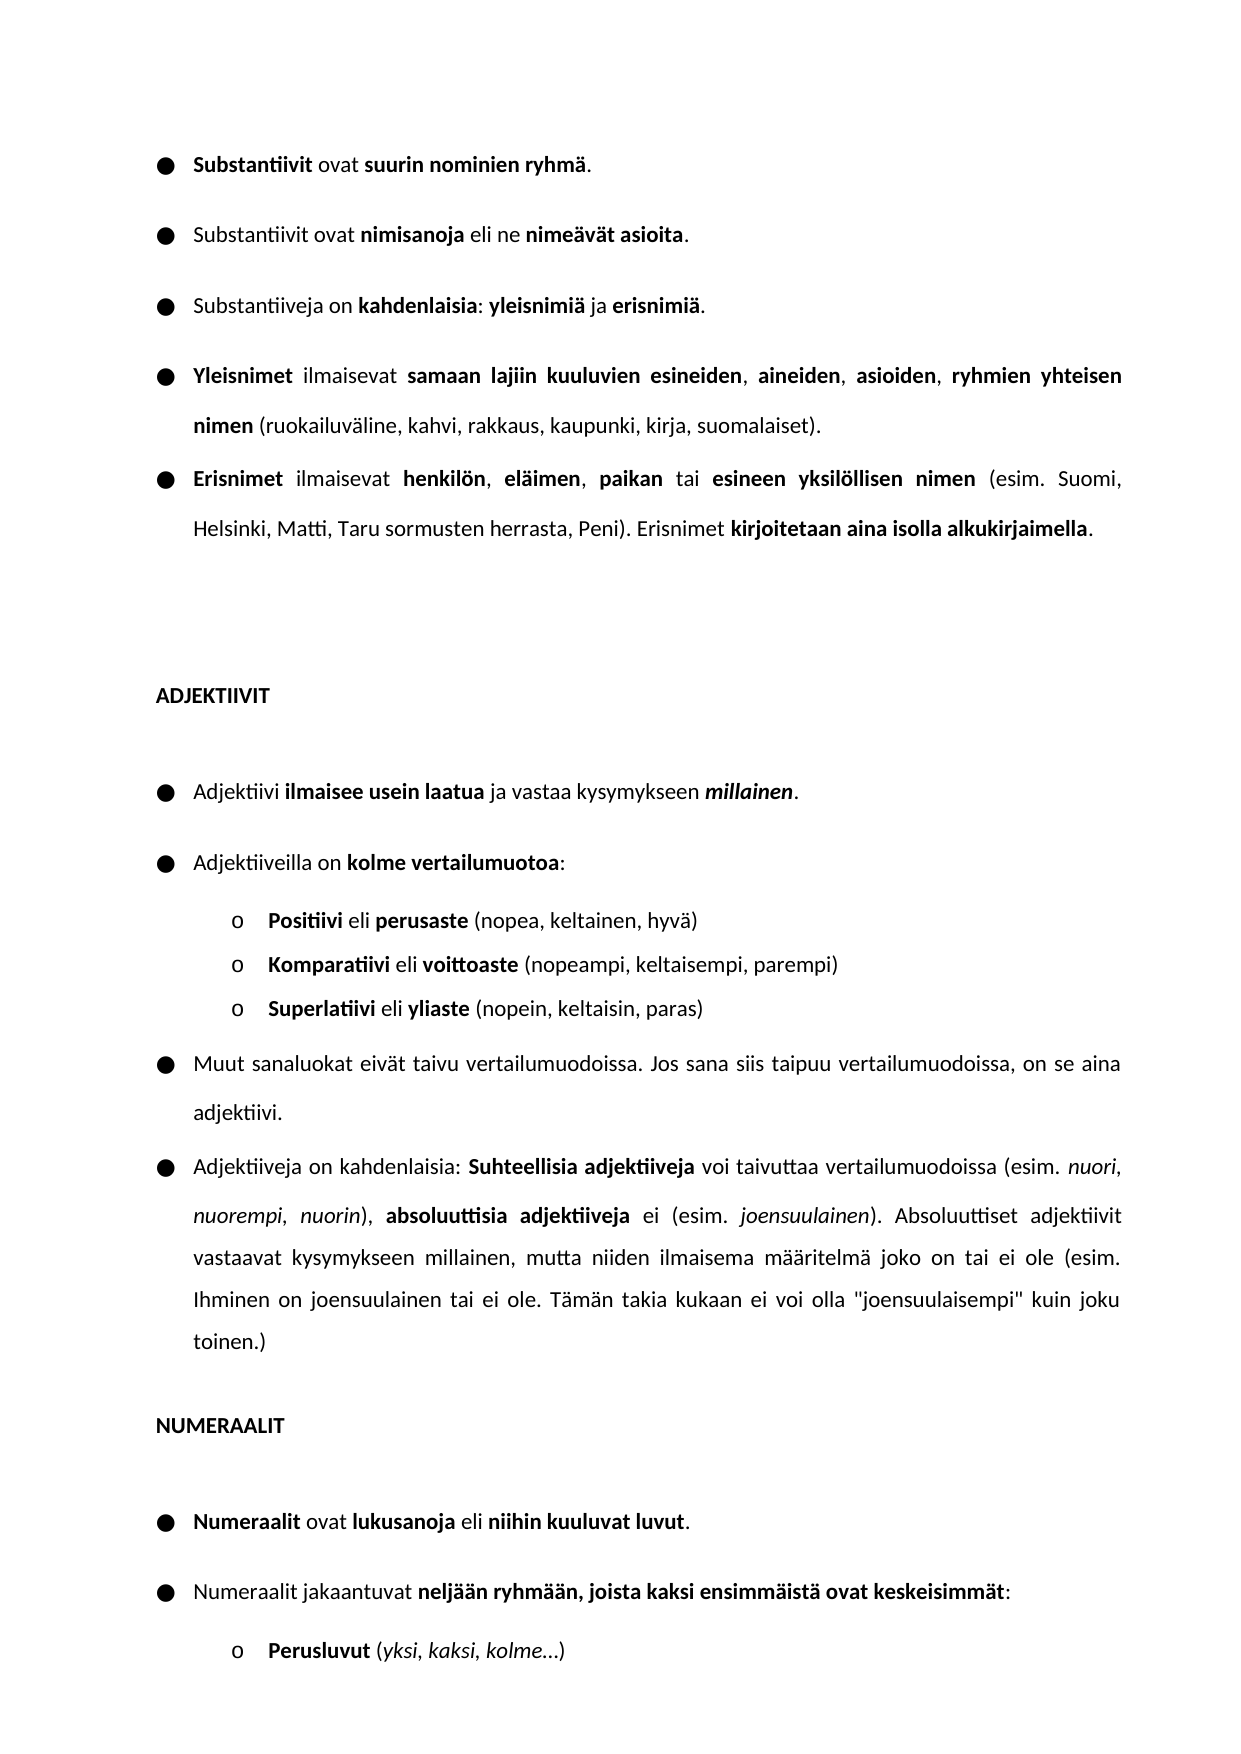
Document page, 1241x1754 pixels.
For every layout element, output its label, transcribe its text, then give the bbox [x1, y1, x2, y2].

list Adjektiivi ilmaisee usein laatua ja vastaa kysymykseen millainen. [156, 766, 1122, 812]
list Adjektiiveilla on kolme vertailumuotoa: [156, 836, 1122, 883]
list Numeraalit ovat lukusanoja eli niihin kuuluvat luvut. [156, 1495, 1122, 1542]
list Numeraalit jakaantuvat neljään ryhmään, joista kaksi ensimmäistä ovat keskeisimmät: [156, 1566, 1122, 1613]
list Superlatiivi eli yliaste (nopein, keltaisin, paras) [231, 994, 1122, 1023]
list Muut sanaluokat eivät taivu vertailumuodoissa. Jos sana siis taipuu vertailumuodoissa, on se aina adjektiivi. [156, 1038, 1122, 1127]
list Perusluvut (yksi, kaksi, kolme…) [231, 1636, 1122, 1665]
text NUMERAALIT [156, 1411, 1122, 1439]
list Adjektiiveja on kahdenlaisia: Suhteellisia adjektiiveja voi taivuttaa vertailumuodoissa (esim. nuori, nuorempi, nuorin), absoluuttisia adjektiiveja ei (esim. joensuulainen). Absoluuttiset adjektiivit vastaavat kysymykseen millainen, mutta niiden ilmaisema määritelmä joko on tai ei ole (esim. Ihminen on joensuulainen tai ei ole. Tämän takia kukaan ei voi olla "joensuulaisempi" kuin joku toinen.) [156, 1141, 1122, 1355]
list Substantiiveja on kahdenlaisia: yleisnimiä ja erisnimiä. [156, 279, 1122, 326]
text ADJEKTIIVIT [156, 682, 1122, 709]
list Substantiivit ovat suurin nominien ryhmä. [156, 138, 1122, 186]
list Komparatiivi eli voittoaste (nopeampi, keltaisempi, parempi) [231, 950, 1122, 979]
list Positiivi eli perusaste (nopea, keltainen, hyvä) [231, 906, 1122, 936]
list Substantiivit ovat nimisanoja eli ne nimeävät asioita. [156, 209, 1122, 256]
list Yleisnimet ilmaisevat samaan lajiin kuuluvien esineiden, aineiden, asioiden, ryhmien yhteisen nimen (ruokailuväline, kahvi, rakkaus, kaupunki, kirja, suomalaiset). [156, 350, 1122, 439]
list Erisnimet ilmaisevat henkilön, eläimen, paikan tai esineen yksilöllisen nimen (esim. Suomi, Helsinki, Matti, Taru sormusten herrasta, Peni). Erisnimet kirjoitetaan aina isolla alkukirjaimella. [156, 453, 1122, 542]
